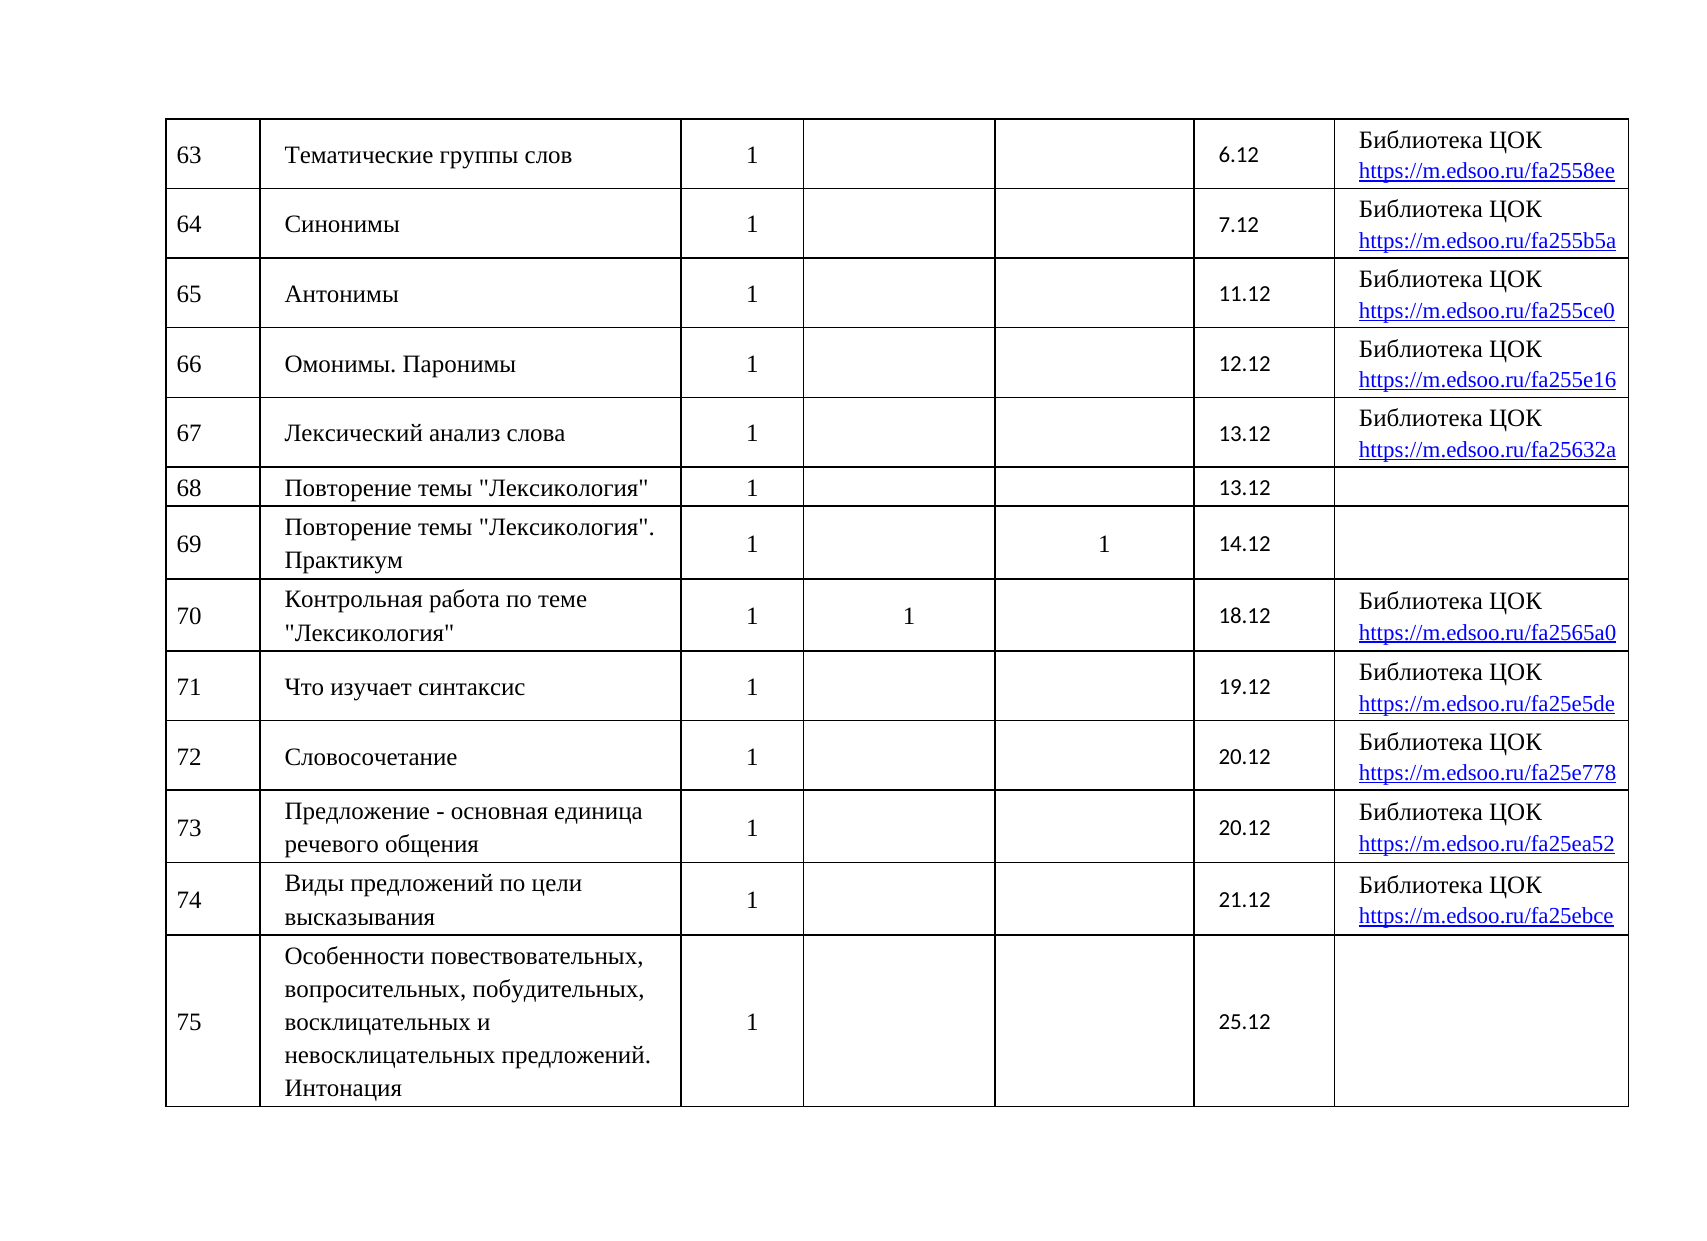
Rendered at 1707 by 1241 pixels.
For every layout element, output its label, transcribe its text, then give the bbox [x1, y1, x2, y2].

table_cell 21.12 [1195, 863, 1334, 934]
table_cell [804, 328, 994, 396]
table_cell 1 [996, 507, 1193, 578]
table_cell 1 [804, 580, 994, 650]
table_cell 1 [682, 120, 803, 188]
table_cell Антонимы [261, 259, 680, 327]
table_cell Библиотека ЦОК https://m.edsoo.ru/fa2565a0 [1335, 580, 1628, 650]
table_cell 71 [167, 652, 259, 720]
table_cell Библиотека ЦОК https://m.edsoo.ru/fa25632a [1335, 398, 1628, 466]
table_cell 63 [167, 120, 259, 188]
table_cell [804, 120, 994, 188]
table_cell 18.12 [1195, 580, 1334, 650]
table_cell 25.12 [1195, 936, 1334, 1106]
table_cell 67 [167, 398, 259, 466]
table_cell 1 [682, 580, 803, 650]
table_cell [1335, 936, 1628, 1106]
table_cell Библиотека ЦОК https://m.edsoo.ru/fa25ebce [1335, 863, 1628, 934]
table_cell 1 [682, 259, 803, 327]
table_cell [1335, 507, 1628, 578]
table_cell 1 [682, 721, 803, 789]
table_cell [996, 398, 1193, 466]
table_cell [996, 863, 1193, 934]
table_cell 72 [167, 721, 259, 789]
table_cell [996, 189, 1193, 257]
table_cell Библиотека ЦОК https://m.edsoo.ru/fa25e778 [1335, 721, 1628, 789]
table_cell 1 [682, 507, 803, 578]
table_cell [1335, 468, 1628, 505]
table_cell 1 [682, 398, 803, 466]
table_cell [804, 863, 994, 934]
table_cell 14.12 [1195, 507, 1334, 578]
table_cell Предложение - основная единица речевого общения [261, 791, 680, 862]
table_cell Повторение темы "Лексикология". Практикум [261, 507, 680, 578]
table_cell 64 [167, 189, 259, 257]
table_cell Тематические группы слов [261, 120, 680, 188]
table_cell 19.12 [1195, 652, 1334, 720]
table_cell Лексический анализ слова [261, 398, 680, 466]
table_cell Библиотека ЦОК https://m.edsoo.ru/fa255ce0 [1335, 259, 1628, 327]
table_cell [804, 936, 994, 1106]
table_cell 12.12 [1195, 328, 1334, 396]
table_cell [804, 652, 994, 720]
table_cell [804, 507, 994, 578]
table_cell Словосочетание [261, 721, 680, 789]
table_cell 1 [682, 863, 803, 934]
table_cell Синонимы [261, 189, 680, 257]
table_cell [996, 791, 1193, 862]
table_cell [804, 791, 994, 862]
table_cell 73 [167, 791, 259, 862]
table_cell [804, 259, 994, 327]
table_cell 13.12 [1195, 398, 1334, 466]
table_cell 7.12 [1195, 189, 1334, 257]
table_cell Повторение темы "Лексикология" [261, 468, 680, 505]
table_cell Что изучает синтаксис [261, 652, 680, 720]
table_cell 13.12 [1195, 468, 1334, 505]
table_cell [996, 580, 1193, 650]
table_cell Библиотека ЦОК https://m.edsoo.ru/fa255e16 [1335, 328, 1628, 396]
table_cell [996, 328, 1193, 396]
table_cell [996, 652, 1193, 720]
table_cell 11.12 [1195, 259, 1334, 327]
table_cell [804, 468, 994, 505]
table_cell [804, 721, 994, 789]
table_cell Библиотека ЦОК https://m.edsoo.ru/fa25ea52 [1335, 791, 1628, 862]
table_cell 69 [167, 507, 259, 578]
table_cell 1 [682, 936, 803, 1106]
table_cell Омонимы. Паронимы [261, 328, 680, 396]
table_cell 68 [167, 468, 259, 505]
table_cell 66 [167, 328, 259, 396]
table_cell Контрольная работа по теме "Лексикология" [261, 580, 680, 650]
table_cell Библиотека ЦОК https://m.edsoo.ru/fa255b5a [1335, 189, 1628, 257]
table_cell 65 [167, 259, 259, 327]
table_cell 1 [682, 468, 803, 505]
table_cell [996, 936, 1193, 1106]
table_cell 20.12 [1195, 721, 1334, 789]
table_cell [996, 120, 1193, 188]
table_cell 75 [167, 936, 259, 1106]
table_cell [804, 189, 994, 257]
table_cell [996, 468, 1193, 505]
table_cell Виды предложений по цели высказывания [261, 863, 680, 934]
table_cell [804, 398, 994, 466]
table_cell 70 [167, 580, 259, 650]
table_cell [996, 721, 1193, 789]
table_cell 20.12 [1195, 791, 1334, 862]
table_cell Библиотека ЦОК https://m.edsoo.ru/fa2558ee [1335, 120, 1628, 188]
table_cell 6.12 [1195, 120, 1334, 188]
table_cell Библиотека ЦОК https://m.edsoo.ru/fa25e5de [1335, 652, 1628, 720]
table_cell [996, 259, 1193, 327]
table_cell 1 [682, 189, 803, 257]
table_cell 1 [682, 791, 803, 862]
table_cell 1 [682, 652, 803, 720]
table_cell Особенности повествовательных, вопросительных, побудительных, восклицательных и невосклицательных предложений. Интонация [261, 936, 680, 1106]
table_cell 1 [682, 328, 803, 396]
table_cell 74 [167, 863, 259, 934]
